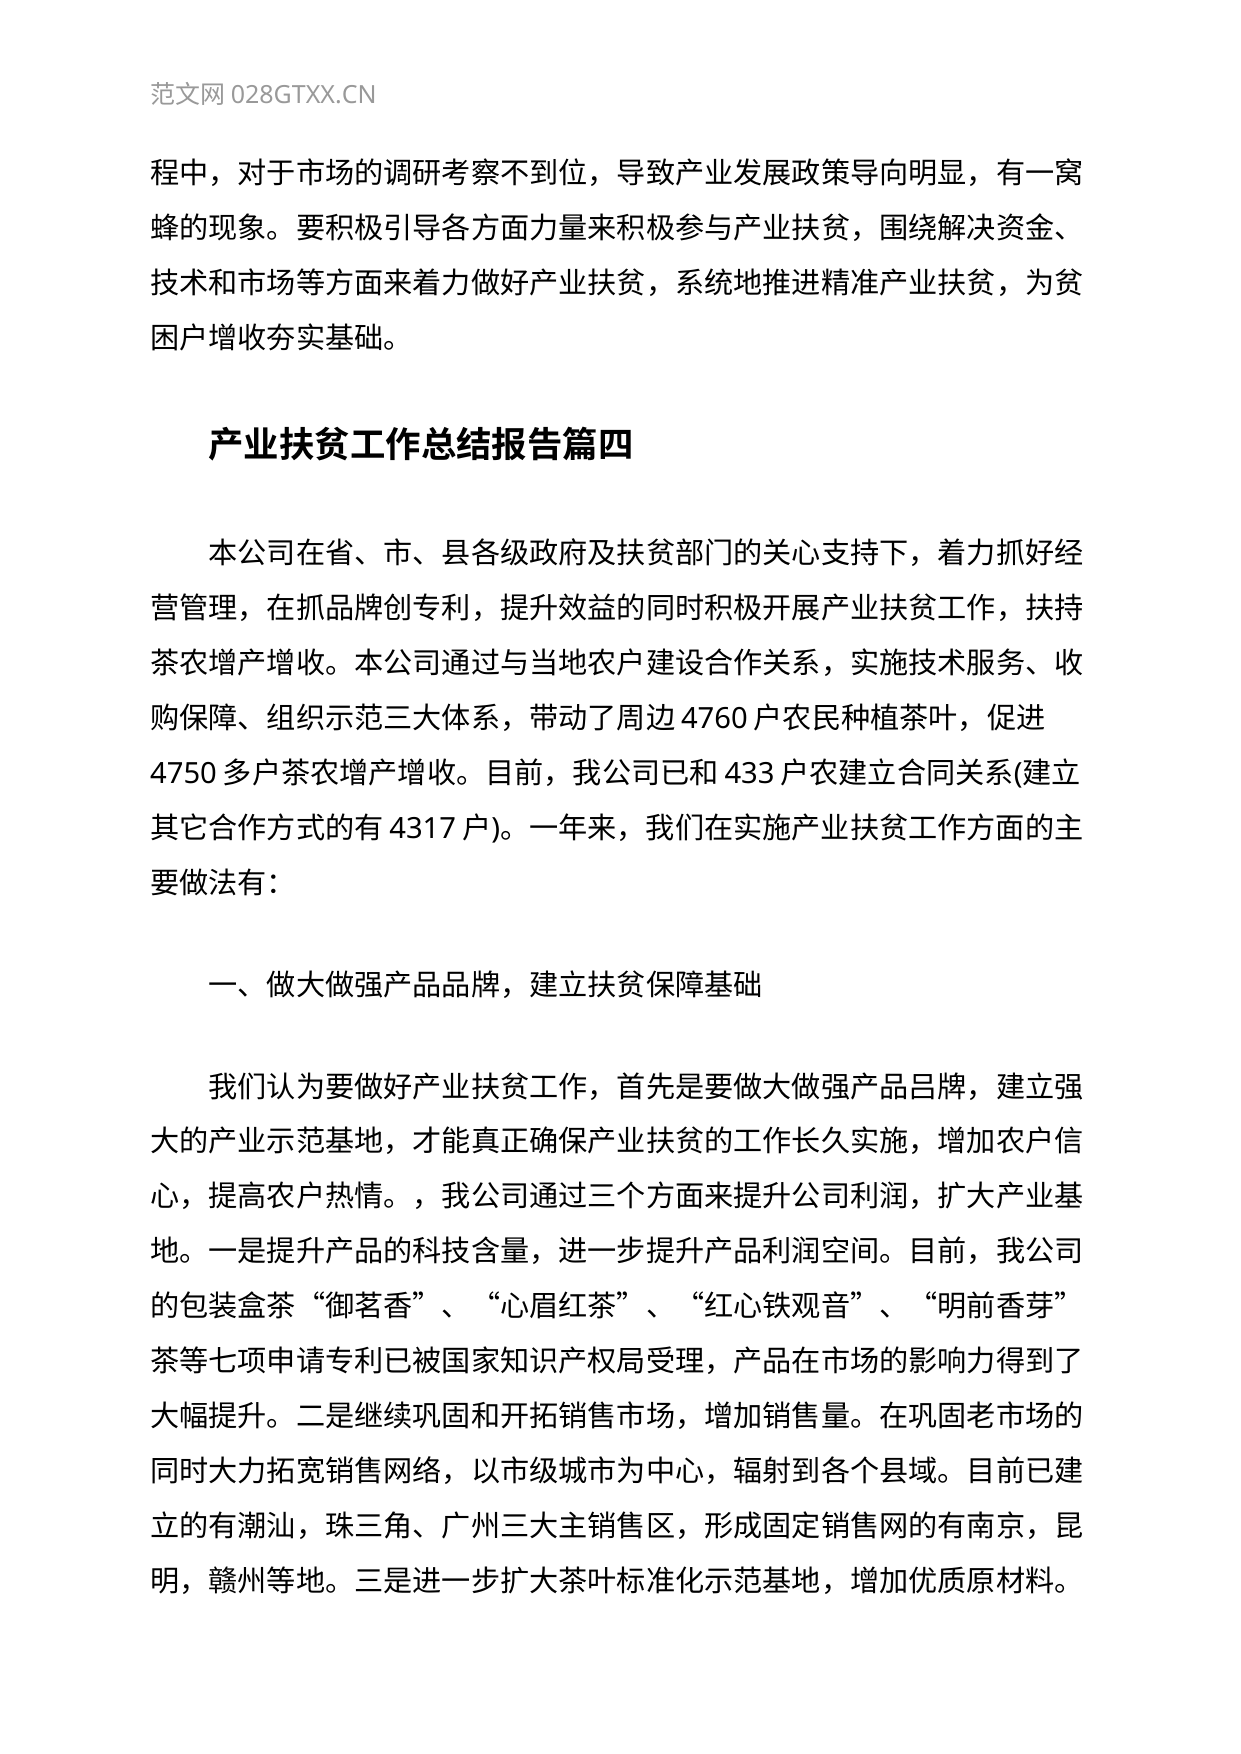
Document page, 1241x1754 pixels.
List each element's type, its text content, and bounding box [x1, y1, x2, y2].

text 本公司在省、市、县各级政府及扶贫部门的关心支持下，着力抓好经营管理，在抓品牌创专利，提升效益的同时积极开展产业扶贫工作，扶持茶农增产增收。本公司通过与当地农户建设合作关系，实施技术服务、收购保障、组织示范三大体系，带动了周边4760户农民种植茶叶，促进4750多户茶农增产增收。目前，我公司已和433户农建立合同关系(建立其它合作方式的有4317户)。一年来，我们在实施产业扶贫工作方面的主要做法有： [150, 530, 1090, 902]
text 产业扶贫工作总结报告篇四 [150, 416, 1090, 468]
text 一、做大做强产品品牌，建立扶贫保障基础 [150, 961, 1090, 1004]
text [150, 150, 1090, 357]
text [150, 1063, 1090, 1599]
